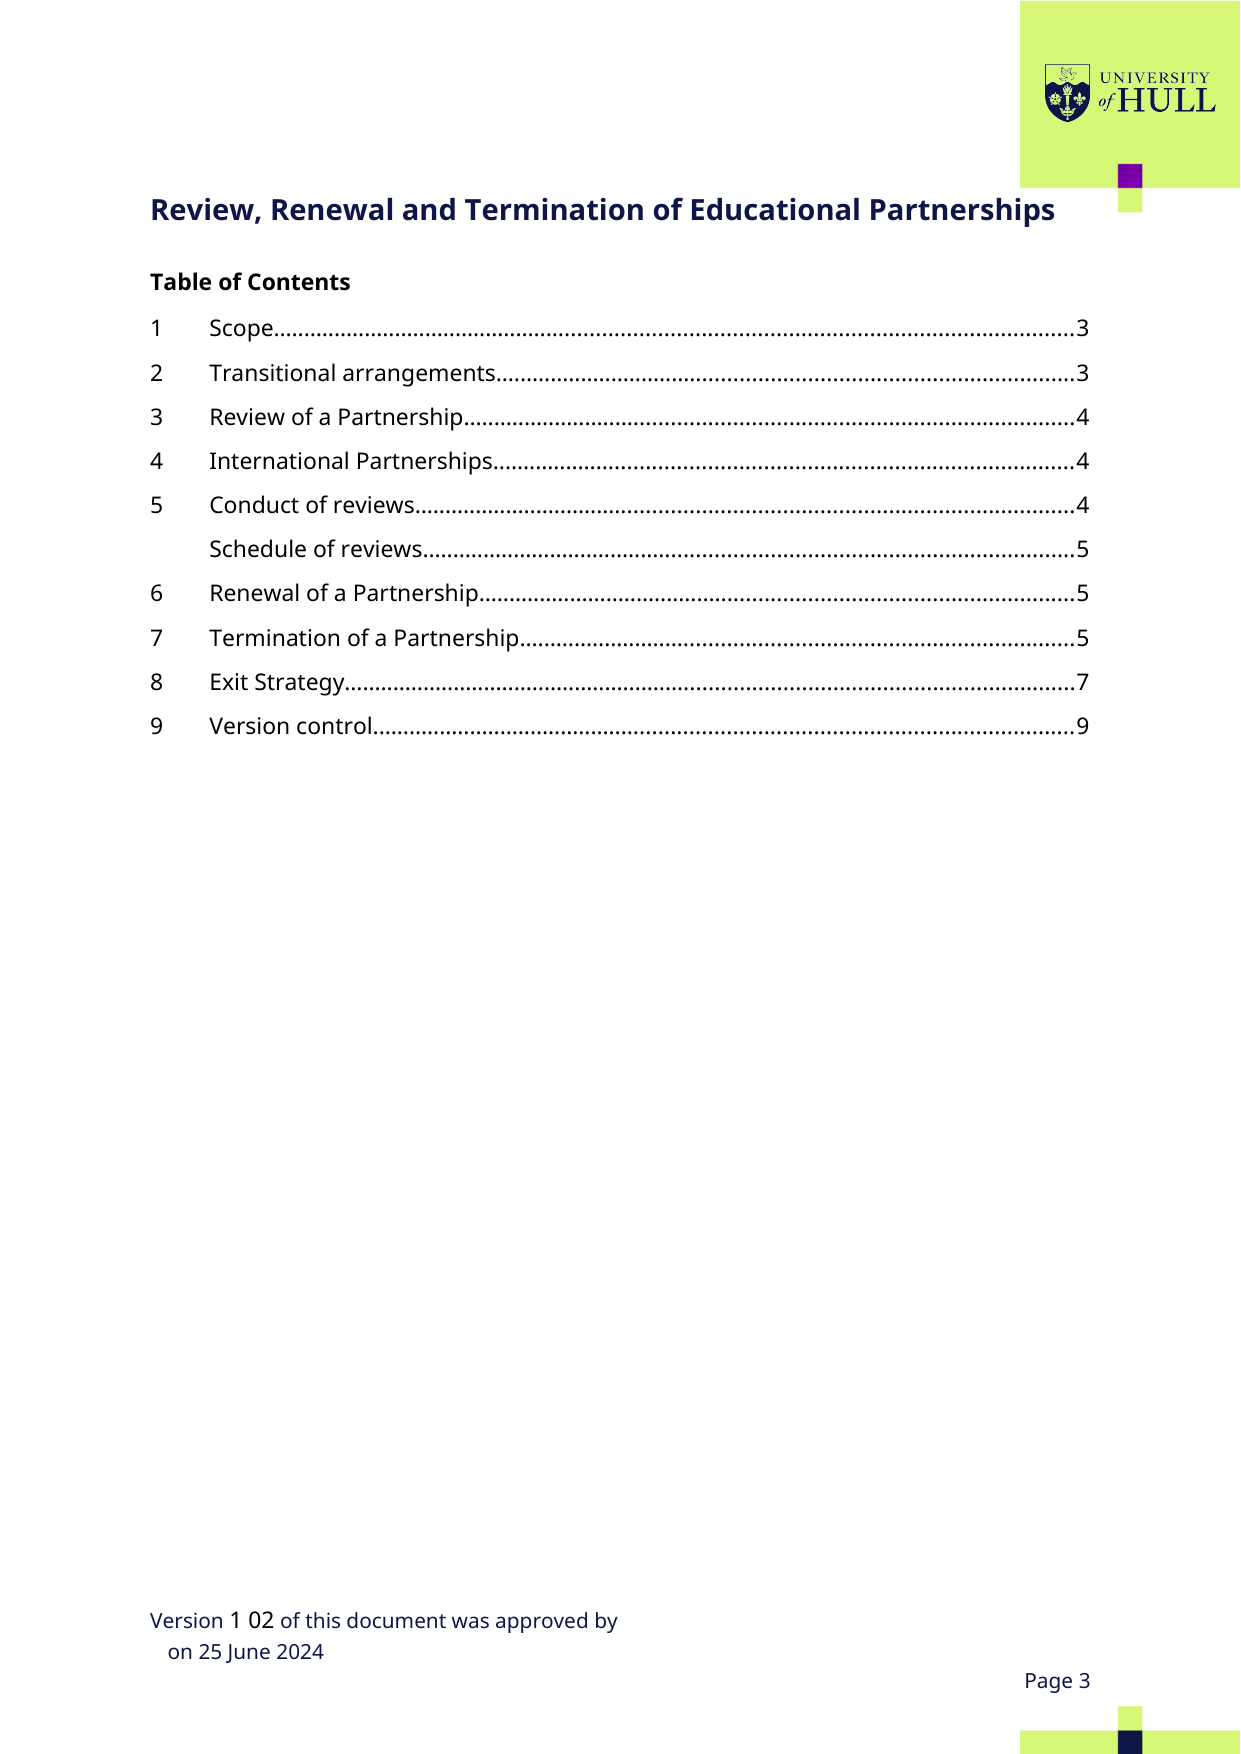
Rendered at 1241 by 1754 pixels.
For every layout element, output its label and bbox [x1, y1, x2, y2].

picture [1020, 2, 1240, 1753]
